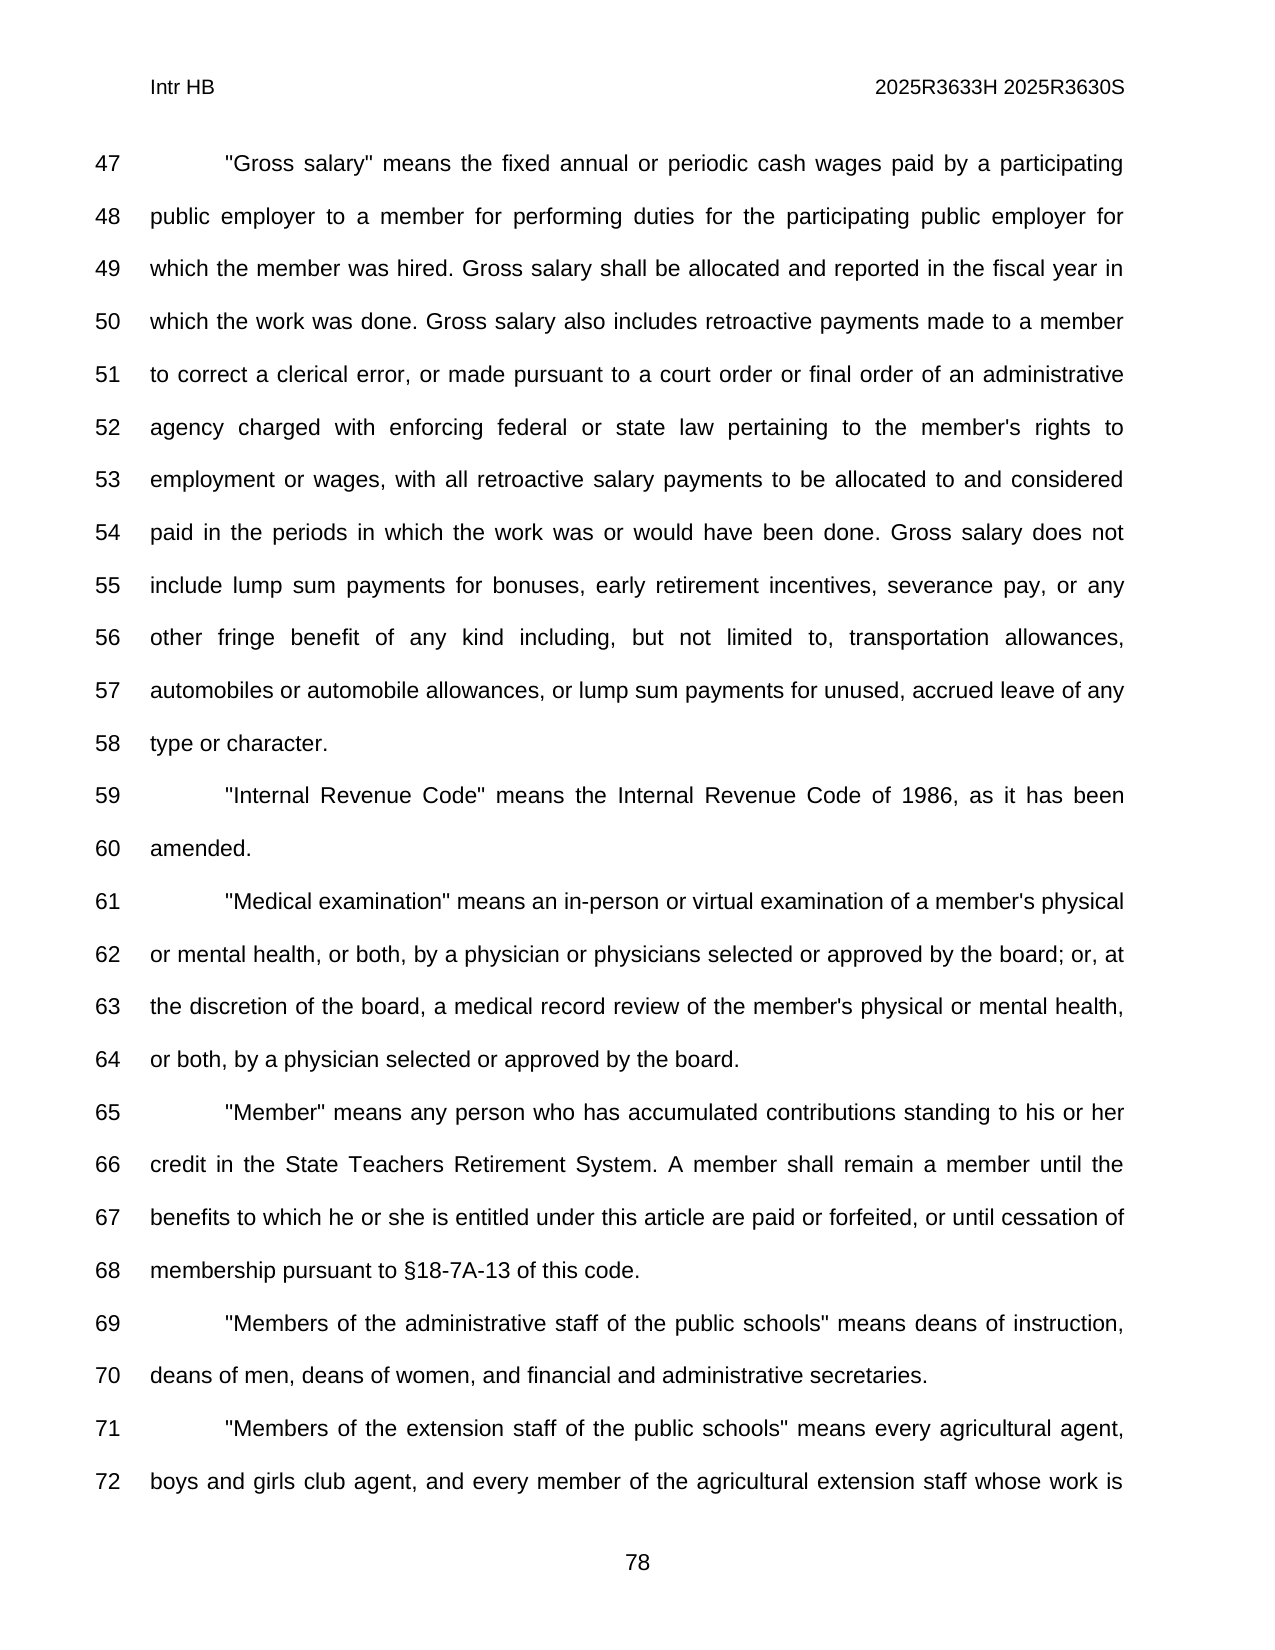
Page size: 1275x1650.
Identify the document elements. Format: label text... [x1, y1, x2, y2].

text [150, 1415, 1125, 1494]
text "Internal Revenue Code" means the Internal Revenue Code of 1986, as it has been amended. [150, 782, 1125, 862]
text "Medical examination" means an in-person or virtual examination of a member's physical or mental health, or both, by a physician or physicians selected or approved by the board; or, at the discretion of the board, a medical record review of the member's physical or mental health, or both, by a physician selected or approved by the board. [150, 888, 1125, 1072]
text "Members of the administrative staff of the public schools" means deans of instruction, deans of men, deans of women, and financial and administrative secretaries. [150, 1309, 1125, 1389]
text "Gross salary" means the fixed annual or periodic cash wages paid by a participating public employer to a member for performing duties for the participating public employer for which the member was hired. Gross salary shall be allocated and reported in the fiscal year in which the work was done. Gross salary also includes retroactive payments made to a member to correct a clerical error, or made pursuant to a court order or final order of an administrative agency charged with enforcing federal or state law pertaining to the member's rights to employment or wages, with all retroactive salary payments to be allocated to and considered paid in the periods in which the work was or would have been done. Gross salary does not include lump sum payments for bonuses, early retirement incentives, severance pay, or any other fringe benefit of any kind including, but not limited to, transportation allowances, automobiles or automobile allowances, or lump sum payments for unused, accrued leave of any type or character. [150, 150, 1125, 756]
text "Member" means any person who has accumulated contributions standing to his or her credit in the State Teachers Retirement System. A member shall remain a member until the benefits to which he or she is entitled under this article are paid or forfeited, or until cessation of membership pursuant to §18-7A-13 of this code. [150, 1099, 1125, 1283]
